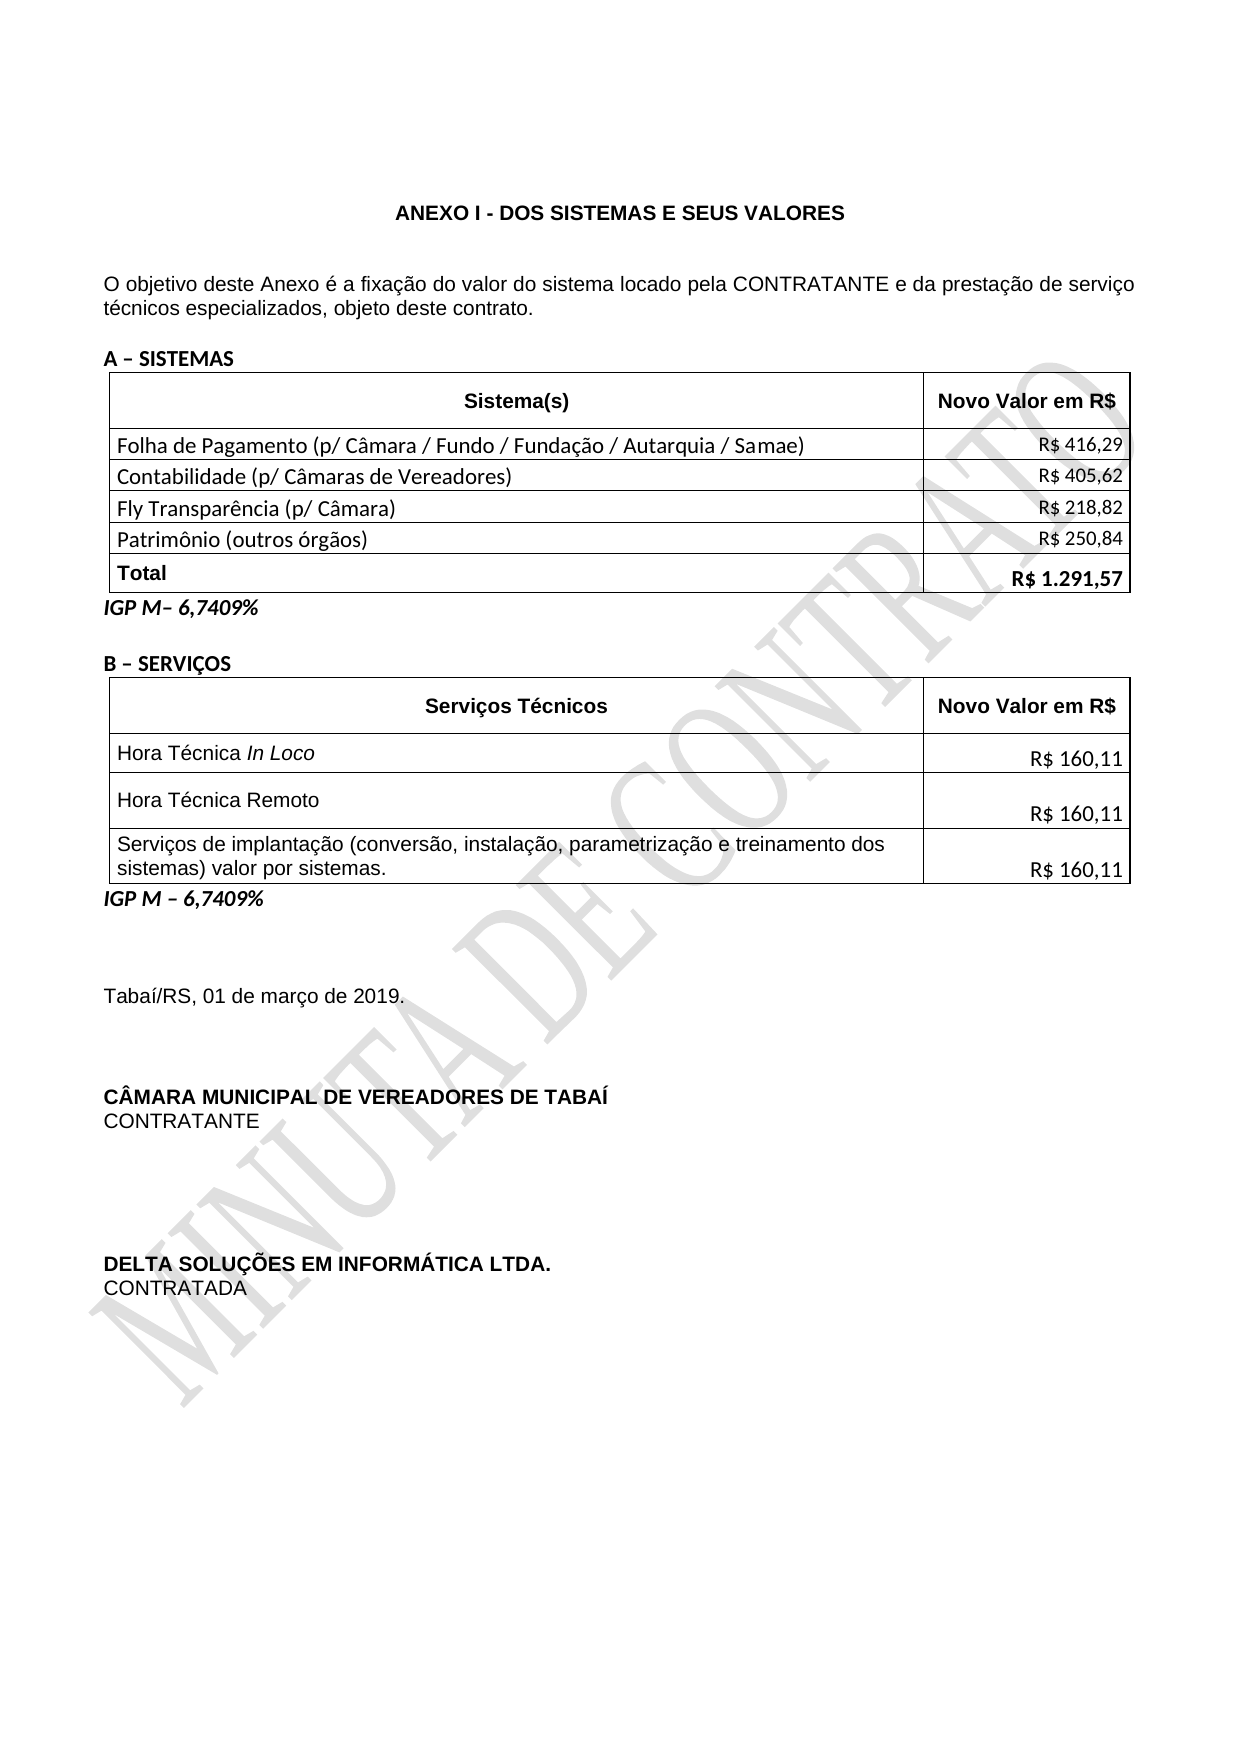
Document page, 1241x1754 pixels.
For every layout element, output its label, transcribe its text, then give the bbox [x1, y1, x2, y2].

table_cell Contabilidade (p/ Câmaras de Vereadores) [110, 460, 923, 490]
table_cell R$ 405,62 [924, 460, 1129, 490]
table_cell Folha de Pagamento (p/ Câmara / Fundo / Fundação / Autarquia / Samae) [110, 429, 923, 459]
table_cell R$ 1.291,57 [924, 554, 1129, 592]
text CONTRATANTE [103, 1108, 1137, 1132]
text IGP M– 6,7409% [103, 593, 1137, 621]
table_header Serviços Técnicos [110, 678, 923, 733]
table_header Sistema(s) [110, 373, 923, 428]
table_cell R$ 416,29 [924, 429, 1129, 459]
table_header Novo Valor em R$ [924, 373, 1129, 428]
table_cell R$ 160,11 [924, 734, 1129, 772]
text DELTA SOLUÇÕES EM INFORMÁTICA LTDA. [103, 1252, 1137, 1276]
table_cell Hora Técnica In Loco [110, 734, 923, 772]
table_cell R$ 250,84 [924, 523, 1129, 553]
text A – SISTEMAS [103, 344, 1137, 372]
text O objetivo deste Anexo é a fixação do valor do sistema locado pela CONTRATANTE e da prestação de serviço técnicos especializados, objeto deste contrato. [103, 272, 1137, 320]
table_cell Patrimônio (outros órgãos) [110, 523, 923, 553]
table_cell Fly Transparência (p/ Câmara) [110, 491, 923, 522]
table_cell R$ 160,11 [924, 773, 1129, 827]
text B – SERVIÇOS [103, 649, 1137, 677]
table_cell Serviços de implantação (conversão, instalação, parametrização e treinamento dos sistemas) valor por sistemas. [110, 829, 923, 883]
table_cell R$ 160,11 [924, 829, 1129, 883]
text CONTRATADA [103, 1276, 1137, 1300]
text CÂMARA MUNICIPAL DE VEREADORES DE TABAÍ [103, 1084, 1137, 1108]
table_cell R$ 218,82 [924, 491, 1129, 522]
text Tabaí/RS, 01 de março de 2019. [103, 984, 1137, 1008]
text IGP M – 6,7409% [103, 884, 1137, 912]
table_cell Hora Técnica Remoto [110, 773, 923, 827]
table_cell Total [110, 554, 923, 592]
subtitle ANEXO I - DOS SISTEMAS E SEUS VALORES [103, 200, 1137, 224]
table_header Novo Valor em R$ [924, 678, 1129, 733]
